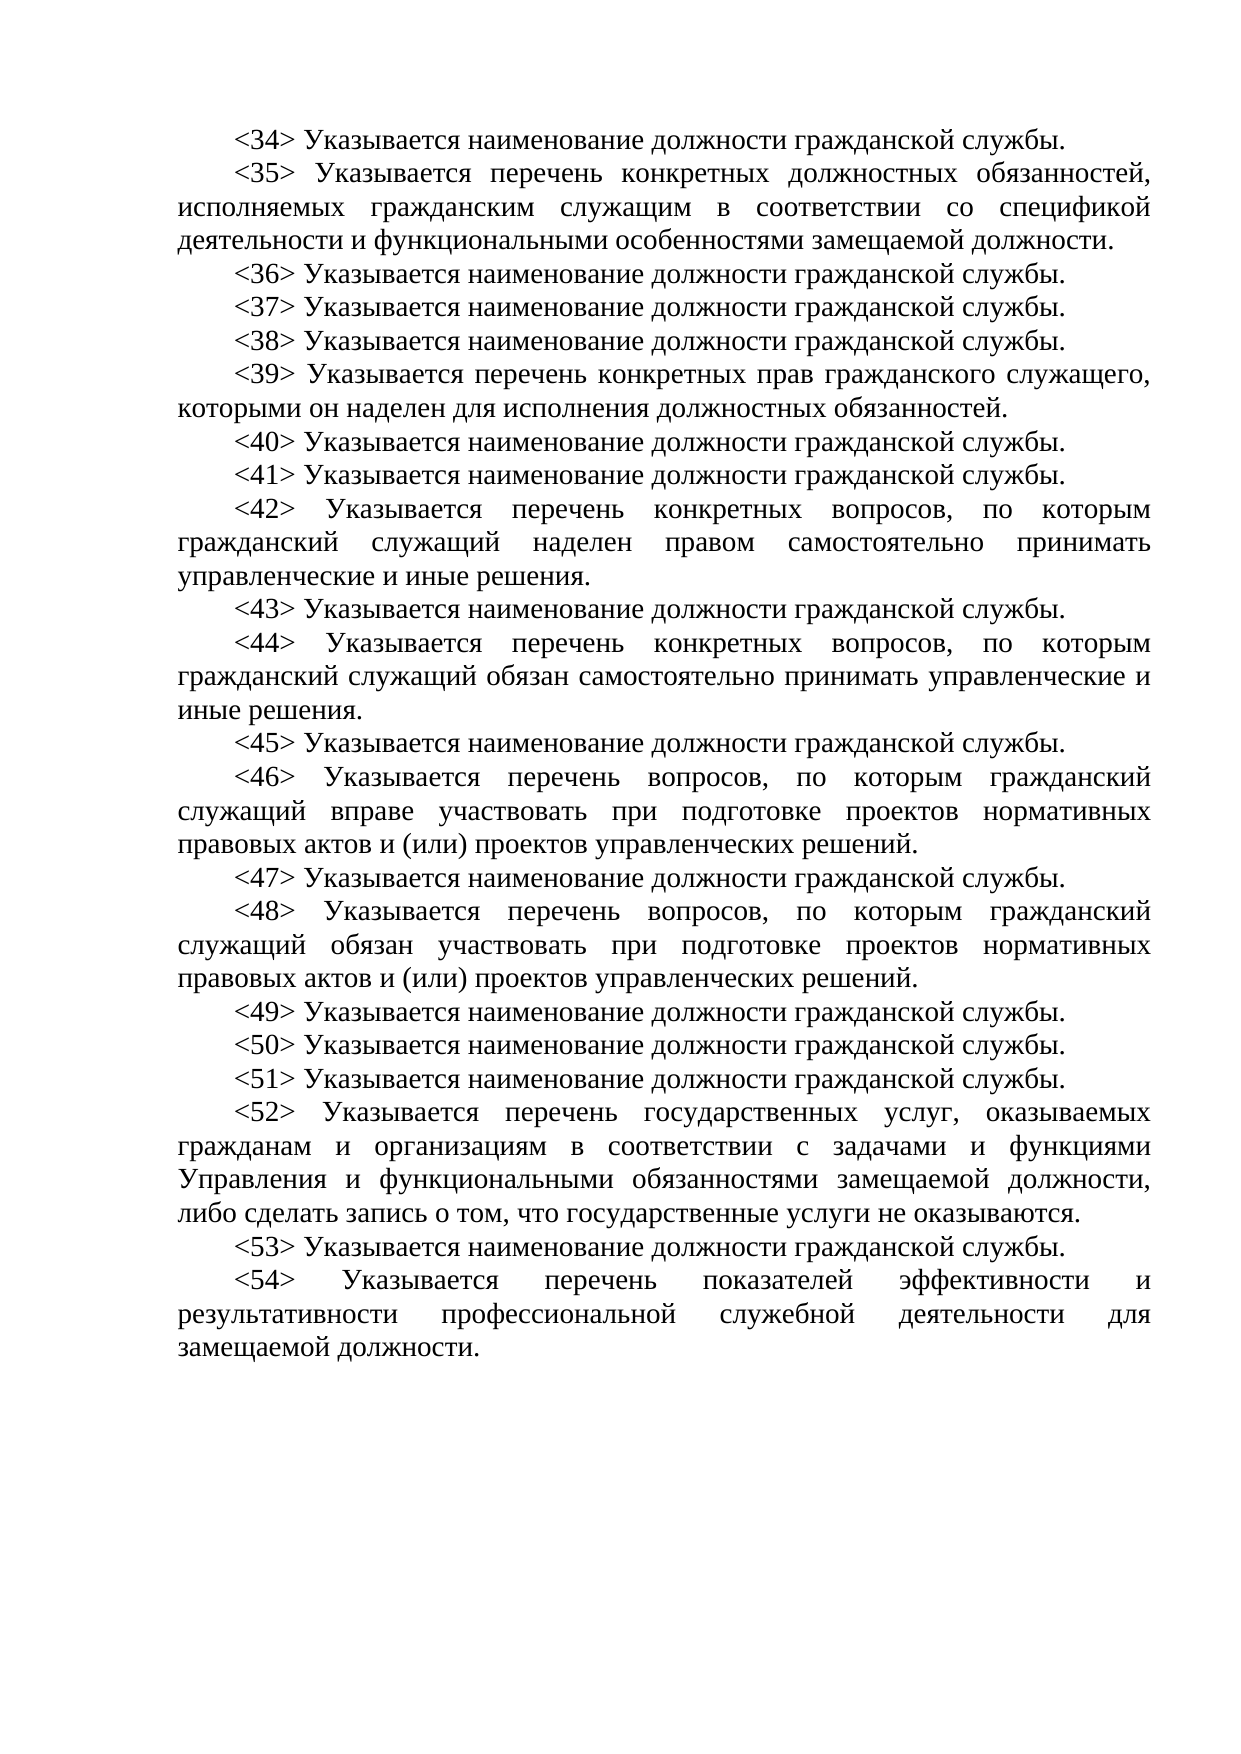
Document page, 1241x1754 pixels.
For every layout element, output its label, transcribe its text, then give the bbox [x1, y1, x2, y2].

text <53> Указывается наименование должности гражданской службы. [233, 1229, 1152, 1262]
text <50> Указывается наименование должности гражданской службы. [233, 1027, 1152, 1061]
text <52> Указывается перечень государственных услуг, оказываемых гражданам и организациям в соответствии с задачами и функциями Управления и функциональными обязанностями замещаемой должности, либо сделать запись о том, что государственные услуги не оказываются. [177, 1094, 1152, 1229]
text <34> Указывается наименование должности гражданской службы. [233, 122, 1152, 155]
text <38> Указывается наименование должности гражданской службы. [233, 323, 1152, 357]
text <39> Указывается перечень конкретных прав гражданского служащего, которыми он наделен для исполнения должностных обязанностей. [177, 357, 1152, 424]
text <42> Указывается перечень конкретных вопросов, по которым гражданский служащий наделен правом самостоятельно принимать управленческие и иные решения. [177, 491, 1152, 591]
text <54> Указывается перечень показателей эффективности и результативности профессиональной служебной деятельности для замещаемой должности. [177, 1262, 1152, 1363]
text <43> Указывается наименование должности гражданской службы. [233, 591, 1152, 625]
text <49> Указывается наименование должности гражданской службы. [233, 994, 1152, 1027]
text <48> Указывается перечень вопросов, по которым гражданский служащий обязан участвовать при подготовке проектов нормативных правовых актов и (или) проектов управленческих решений. [177, 893, 1152, 994]
text <35> Указывается перечень конкретных должностных обязанностей, исполняемых гражданским служащим в соответствии со спецификой деятельности и функциональными особенностями замещаемой должности. [177, 155, 1152, 256]
text <46> Указывается перечень вопросов, по которым гражданский служащий вправе участвовать при подготовке проектов нормативных правовых актов и (или) проектов управленческих решений. [177, 759, 1152, 860]
text <45> Указывается наименование должности гражданской службы. [233, 726, 1152, 759]
text <36> Указывается наименование должности гражданской службы. [233, 256, 1152, 289]
text <44> Указывается перечень конкретных вопросов, по которым гражданский служащий обязан самостоятельно принимать управленческие и иные решения. [177, 625, 1152, 726]
text <47> Указывается наименование должности гражданской службы. [233, 860, 1152, 893]
text <41> Указывается наименование должности гражданской службы. [233, 457, 1152, 491]
text <51> Указывается наименование должности гражданской службы. [233, 1061, 1152, 1094]
text <40> Указывается наименование должности гражданской службы. [233, 424, 1152, 457]
text <37> Указывается наименование должности гражданской службы. [233, 289, 1152, 323]
